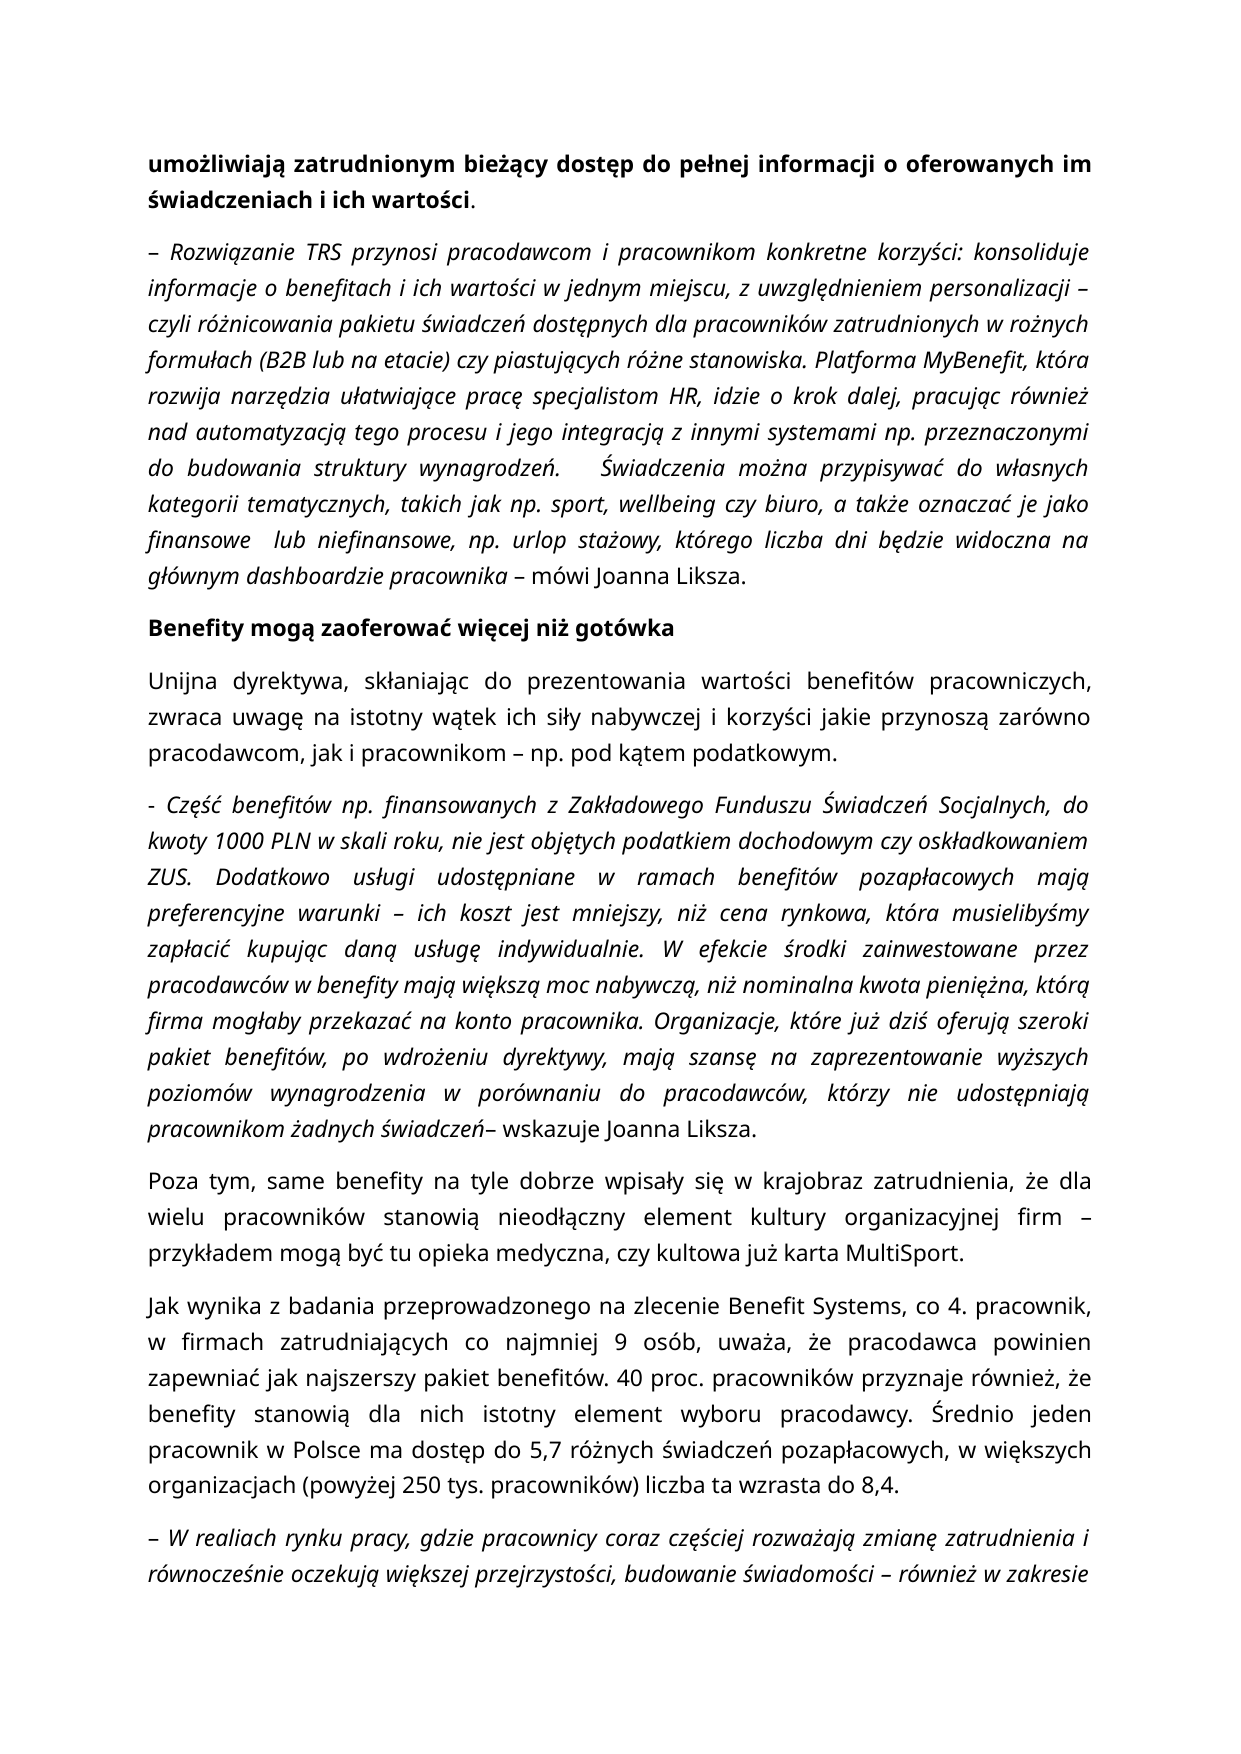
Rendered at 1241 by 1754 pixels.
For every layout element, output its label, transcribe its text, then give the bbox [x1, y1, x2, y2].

text – Rozwiązanie TRS przynosi pracodawcom i pracownikom konkretne korzyści: konsoliduje informacje o benefitach i ich wartości w jednym miejscu, z uwzględnieniem personalizacji – czyli różnicowania pakietu świadczeń dostępnych dla pracowników zatrudnionych w rożnych formułach (B2B lub na etacie) czy piastujących różne stanowiska. Platforma MyBenefit, która rozwija narzędzia ułatwiające pracę specjalistom HR, idzie o krok dalej, pracując również nad automatyzacją tego procesu i jego integracją z innymi systemami np. przeznaczonymi do budowania struktury wynagrodzeń. Świadczenia można przypisywać do własnych kategorii tematycznych, takich jak np. sport, wellbeing czy biuro, a także oznaczać je jako finansowe lub niefinansowe, np. urlop stażowy, którego liczba dni będzie widoczna na głównym dashboardzie pracownika – mówi Joanna Liksza. [148, 236, 1093, 591]
text Benefity mogą zaoferować więcej niż gotówka [148, 612, 1093, 643]
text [148, 148, 1093, 215]
text Poza tym, same benefity na tyle dobrze wpisały się w krajobraz zatrudnienia, że dla wielu pracowników stanowią nieodłączny element kultury organizacyjnej firm – przykładem mogą być tu opieka medyczna, czy kultowa już karta MultiSport. [148, 1165, 1093, 1268]
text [148, 1522, 1093, 1589]
text Unijna dyrektywa, skłaniając do prezentowania wartości benefitów pracowniczych, zwraca uwagę na istotny wątek ich siły nabywczej i korzyści jakie przynoszą zarówno pracodawcom, jak i pracownikom – np. pod kątem podatkowym. [148, 665, 1093, 768]
text - Część benefitów np. finansowanych z Zakładowego Funduszu Świadczeń Socjalnych, do kwoty 1000 PLN w skali roku, nie jest objętych podatkiem dochodowym czy oskładkowaniem ZUS. Dodatkowo usługi udostępniane w ramach benefitów pozapłacowych mają preferencyjne warunki – ich koszt jest mniejszy, niż cena rynkowa, która musielibyśmy zapłacić kupując daną usługę indywidualnie. W efekcie środki zainwestowane przez pracodawców w benefity mają większą moc nabywczą, niż nominalna kwota pieniężna, którą firma mogłaby przekazać na konto pracownika. Organizacje, które już dziś oferują szeroki pakiet benefitów, po wdrożeniu dyrektywy, mają szansę na zaprezentowanie wyższych poziomów wynagrodzenia w porównaniu do pracodawców, którzy nie udostępniają pracownikom żadnych świadczeń– wskazuje Joanna Liksza. [148, 789, 1093, 1144]
text Jak wynika z badania przeprowadzonego na zlecenie Benefit Systems, co 4. pracownik, w firmach zatrudniających co najmniej 9 osób, uważa, że pracodawca powinien zapewniać jak najszerszy pakiet benefitów. 40 proc. pracowników przyznaje również, że benefity stanowią dla nich istotny element wyboru pracodawcy. Średnio jeden pracownik w Polsce ma dostęp do 5,7 różnych świadczeń pozapłacowych, w większych organizacjach (powyżej 250 tys. pracowników) liczba ta wzrasta do 8,4. [148, 1290, 1093, 1501]
